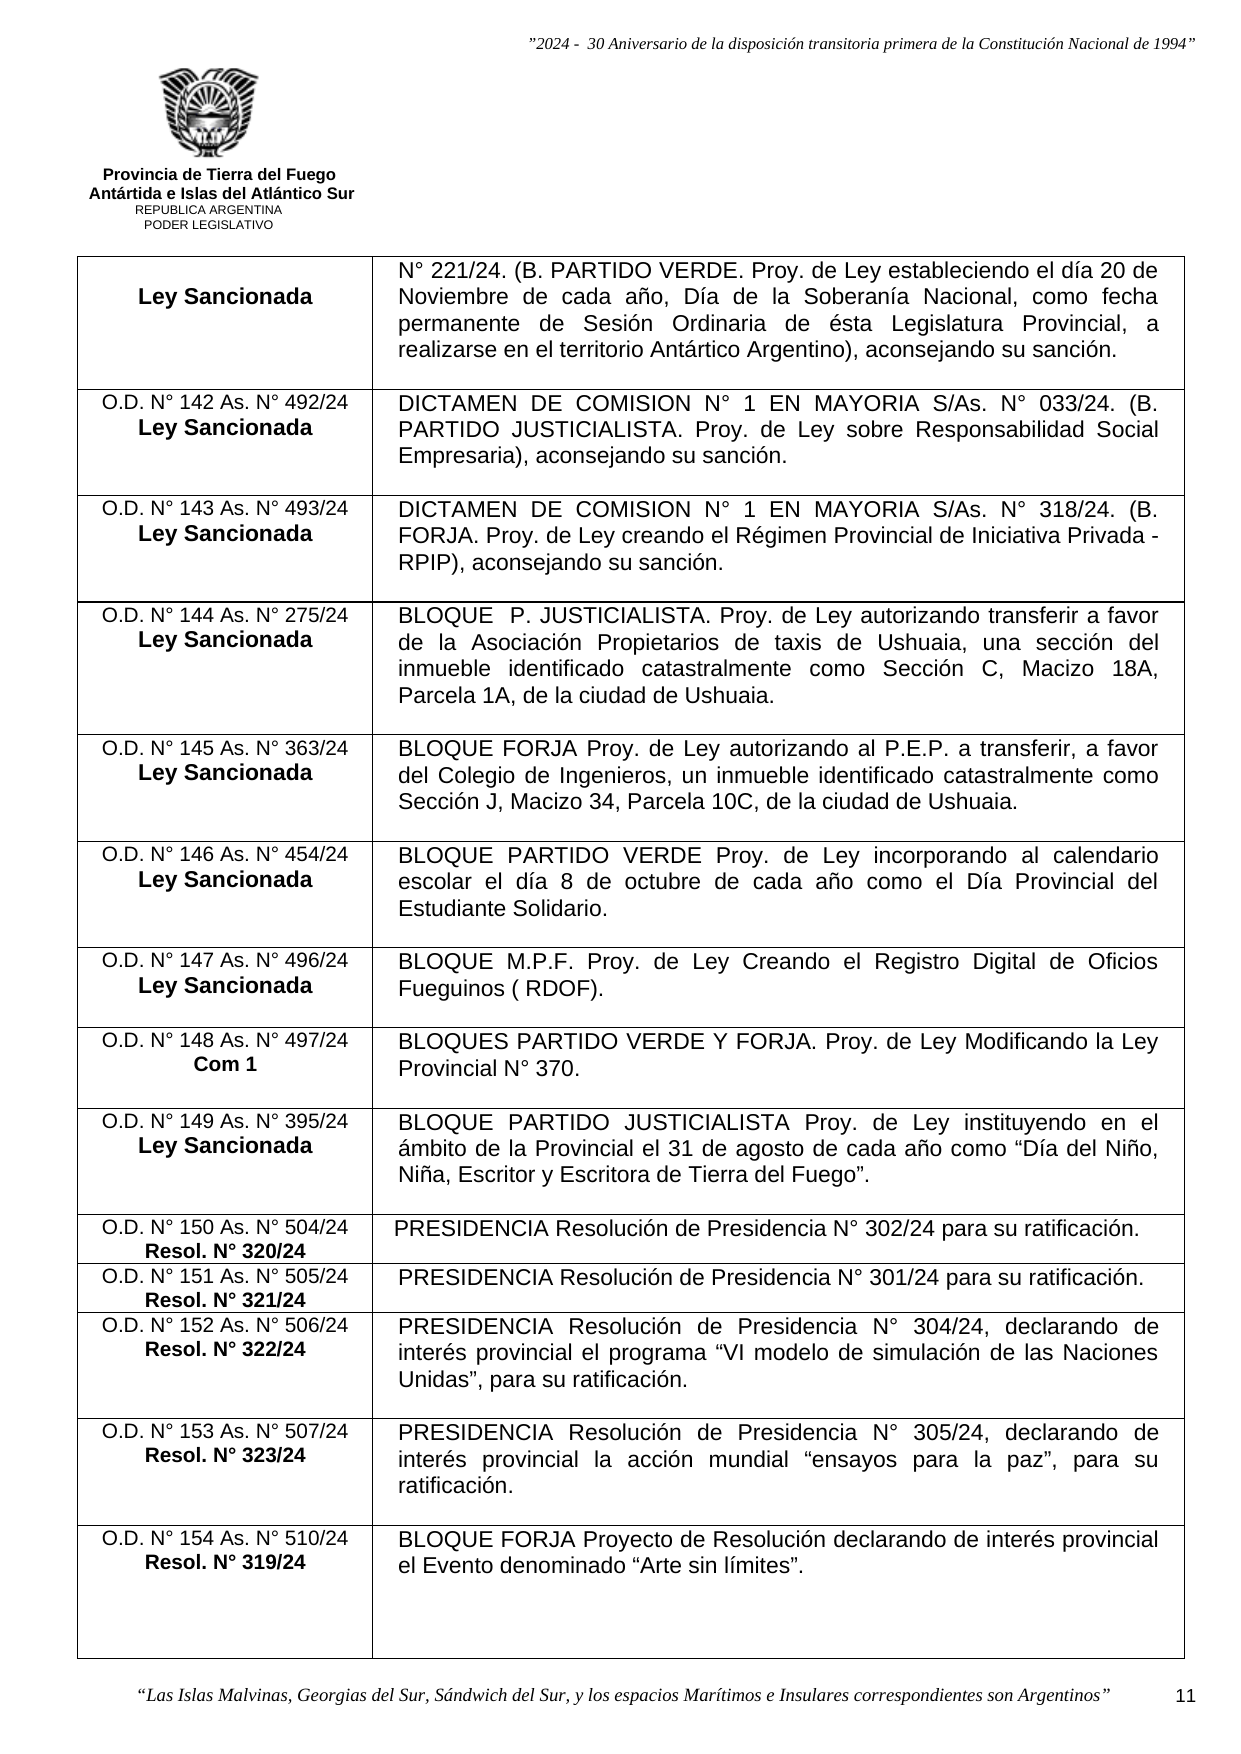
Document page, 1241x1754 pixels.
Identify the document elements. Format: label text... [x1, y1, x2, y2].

table_cell BLOQUES PARTIDO VERDE Y FORJA. Proy. de Ley Modificando la Ley Provincial N° 370. [373, 1028, 1184, 1107]
table_cell O.D. N° 151 As. N° 505/24 Resol. N° 321/24 [78, 1264, 372, 1312]
table_cell O.D. N° 141 As. N° 491/24 Ley Sancionada [78, 257, 372, 388]
table_cell O.D. N° 144 As. N° 275/24 Ley Sancionada [78, 603, 372, 734]
table_cell PRESIDENCIA Resolución de Presidencia N° 302/24 para su ratificación. [373, 1215, 1184, 1263]
table_cell O.D. N° 143 As. N° 493/24 Ley Sancionada [78, 496, 372, 601]
table_cell O.D. N° 147 As. N° 496/24 Ley Sancionada [78, 948, 372, 1027]
table_cell O.D. N° 142 As. N° 492/24 Ley Sancionada [78, 390, 372, 495]
table_cell O.D. N° 149 As. N° 395/24 Ley Sancionada [78, 1109, 372, 1214]
table_cell BLOQUE M.P.F. Proy. de Ley Creando el Registro Digital de Oficios Fueguinos ( RDOF). [373, 948, 1184, 1027]
table_cell PRESIDENCIA Resolución de Presidencia N° 305/24, declarando de interés provincial la acción mundial “ensayos para la paz”, para su ratificación. [373, 1419, 1184, 1525]
table_cell O.D. N° 153 As. N° 507/24 Resol. N° 323/24 [78, 1419, 372, 1525]
picture [147, 53, 294, 165]
table_cell BLOQUE PARTIDO JUSTICIALISTA Proy. de Ley instituyendo en el ámbito de la Provincial el 31 de agosto de cada año como “Día del Niño, Niña, Escritor y Escritora de Tierra del Fuego”. [373, 1109, 1184, 1214]
table_cell DICTAMEN DE COMISION N° 1 EN MAYORIA S/As. N° 033/24. (B. PARTIDO JUSTICIALISTA. Proy. de Ley sobre Responsabilidad Social Empresaria), aconsejando su sanción. [373, 390, 1184, 495]
table_cell PRESIDENCIA Resolución de Presidencia N° 301/24 para su ratificación. [373, 1264, 1184, 1312]
table_cell BLOQUE P. JUSTICIALISTA. Proy. de Ley autorizando transferir a favor de la Asociación Propietarios de taxis de Ushuaia, una sección del inmueble identificado catastralmente como Sección C, Macizo 18A, Parcela 1A, de la ciudad de Ushuaia. [373, 603, 1184, 734]
table_cell BLOQUE PARTIDO VERDE Proy. de Ley incorporando al calendario escolar el día 8 de octubre de cada año como el Día Provincial del Estudiante Solidario. [373, 842, 1184, 947]
table_cell O.D. N° 146 As. N° 454/24 Ley Sancionada [78, 842, 372, 947]
table_cell O.D. N° 150 As. N° 504/24 Resol. N° 320/24 [78, 1215, 372, 1263]
table_cell PRESIDENCIA Resolución de Presidencia N° 304/24, declarando de interés provincial el programa “VI modelo de simulación de las Naciones Unidas”, para su ratificación. [373, 1313, 1184, 1418]
table_cell DICTAMEN DE COMISION N° 1 EN MAYORIA S/As. N° 318/24. (B. FORJA. Proy. de Ley creando el Régimen Provincial de Iniciativa Privada - RPIP), aconsejando su sanción. [373, 496, 1184, 601]
table_cell O.D. N° 152 As. N° 506/24 Resol. N° 322/24 [78, 1313, 372, 1418]
table_cell O.D. N° 145 As. N° 363/24 Ley Sancionada [78, 735, 372, 841]
table_cell O.D. N° 154 As. N° 510/24 Resol. N° 319/24 [78, 1526, 372, 1657]
table_cell BLOQUE FORJA Proy. de Ley autorizando al P.E.P. a transferir, a favor del Colegio de Ingenieros, un inmueble identificado catastralmente como Sección J, Macizo 34, Parcela 10C, de la ciudad de Ushuaia. [373, 735, 1184, 841]
table_cell BLOQUE FORJA Proyecto de Resolución declarando de interés provincial el Evento denominado “Arte sin límites”. [373, 1526, 1184, 1657]
table_cell O.D. N° 148 As. N° 497/24 Com 1 [78, 1028, 372, 1107]
